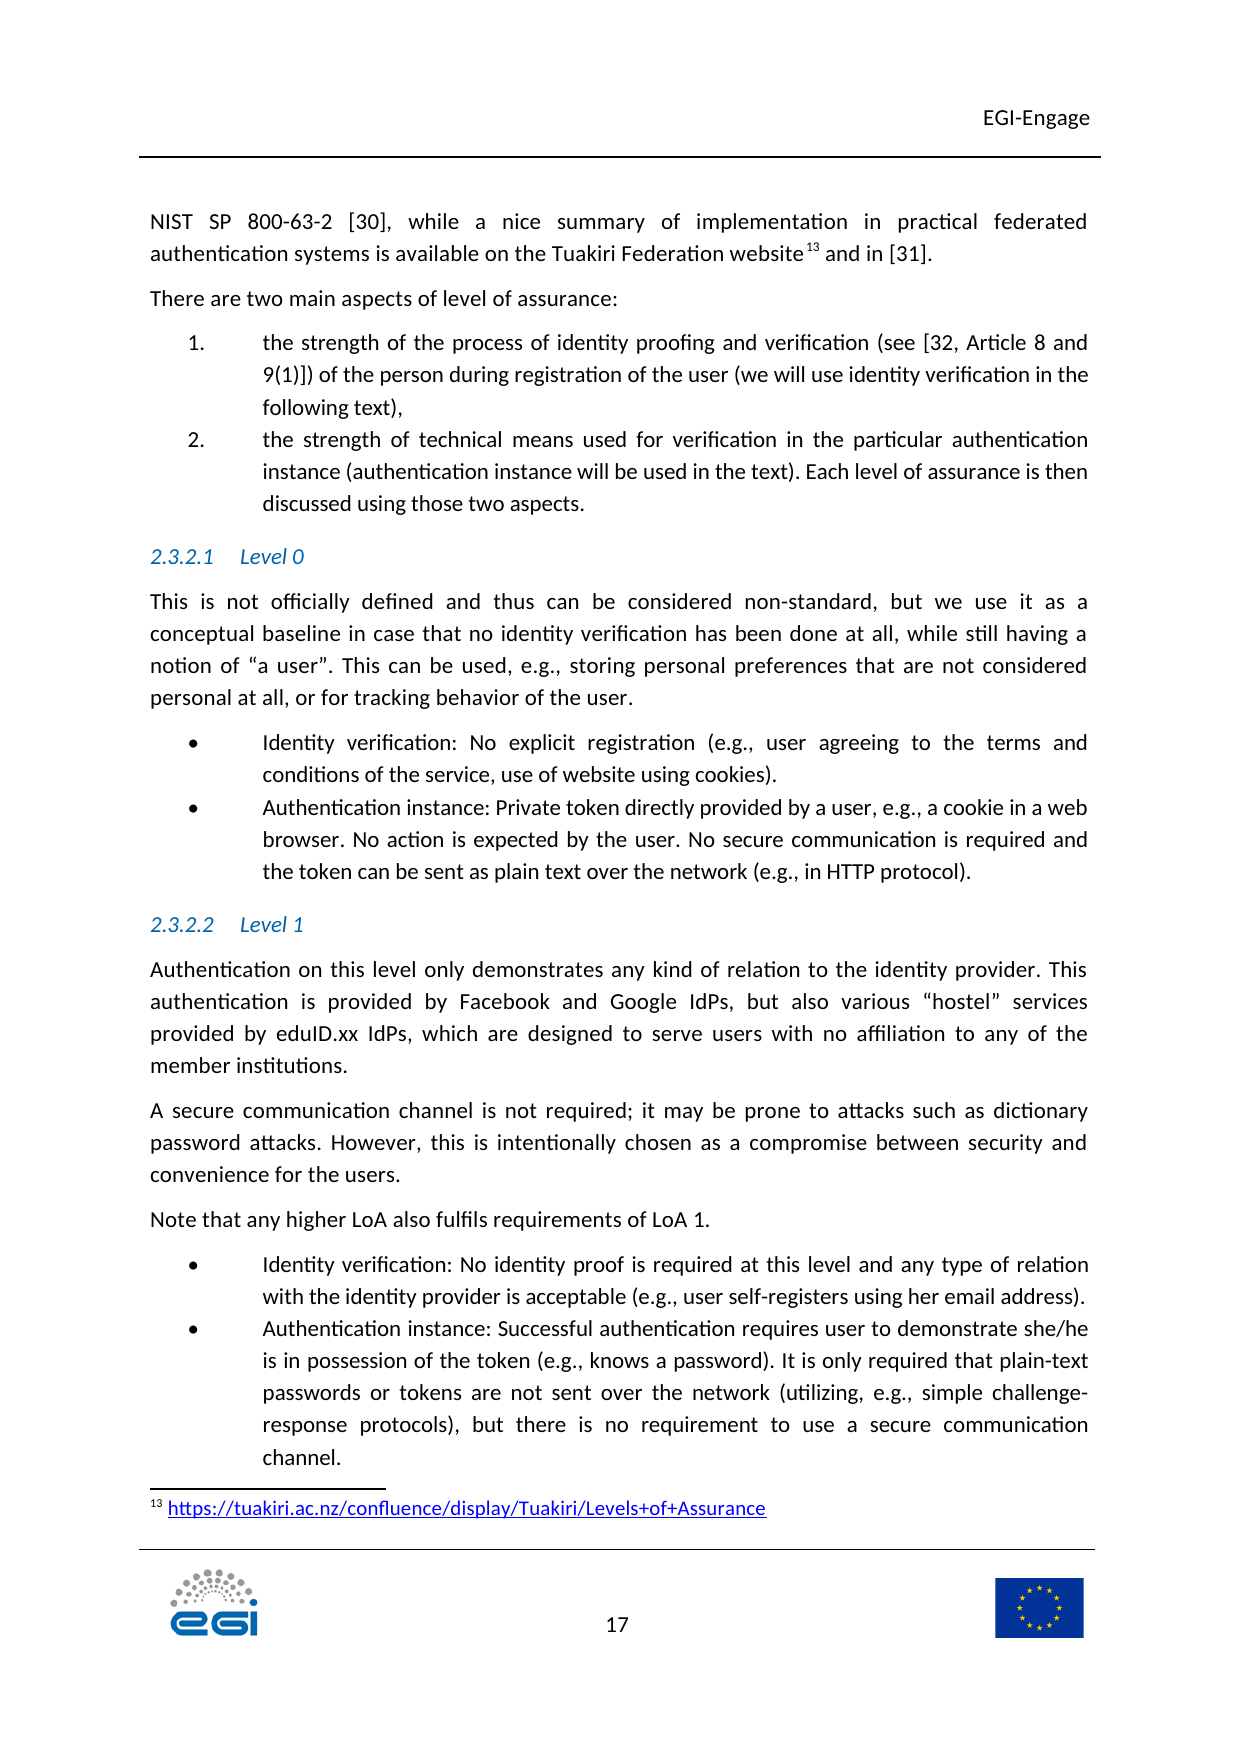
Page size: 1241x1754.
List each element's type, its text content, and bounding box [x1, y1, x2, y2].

picture [995, 1578, 1084, 1638]
list the strength of the process of identity proofing and verification (see [32, Article 8 and 9(1)]) of the person during registration of the user (we will use identity verification in the following text), [187, 328, 1090, 421]
list Identity verification: No explicit registration (e.g., user agreeing to the terms and conditions of the service, use of website using cookies). [187, 728, 1090, 788]
list Authentication instance: Private token directly provided by a user, e.g., a cookie in a web browser. No action is expected by the user. No secure communication is required and the token can be sent as plain text over the network (e.g., in HTTP protocol). [187, 793, 1090, 885]
list Authentication instance: Successful authentication requires user to demonstrate she/he is in possession of the token (e.g., knows a password). It is only required that plain-text passwords or tokens are not sent over the network (utilizing, e.g., simple challenge-response protocols), but there is no requirement to use a secure communication channel. [187, 1314, 1090, 1471]
list Identity verification: No identity proof is required at this level and any type of relation with the identity provider is acceptable (e.g., user self-registers using her email address). [187, 1250, 1090, 1310]
text A secure communication channel is not required; it may be prone to attacks such as dictionary password attacks. However, this is intentionally chosen as a compromise between security and convenience for the users. [150, 1096, 1090, 1188]
picture [150, 1567, 276, 1638]
text Authentication on this level only demonstrates any kind of relation to the identity provider. This authentication is provided by Facebook and Google IdPs, but also various “hostel” services provided by eduID.xx IdPs, which are designed to serve users with no affiliation to any of the member institutions. [150, 955, 1090, 1079]
text Note that any higher LoA also fulfils requirements of LoA 1. [150, 1205, 1090, 1233]
subtitle Level 0 [150, 542, 1090, 570]
text This is not officially defined and thus can be considered non-standard, but we use it as a conceptual baseline in case that no identity verification has been done at all, while still having a notion of “a user”. This can be used, e.g., storing personal preferences that are not considered personal at all, or for tracking behavior of the user. [150, 587, 1090, 712]
subtitle Level 1 [150, 910, 1090, 938]
text There are two main aspects of level of assurance: [150, 284, 1090, 312]
list the strength of technical means used for verification in the particular authentication instance (authentication instance will be used in the text). Each level of assurance is then discussed using those two aspects. [187, 425, 1090, 517]
